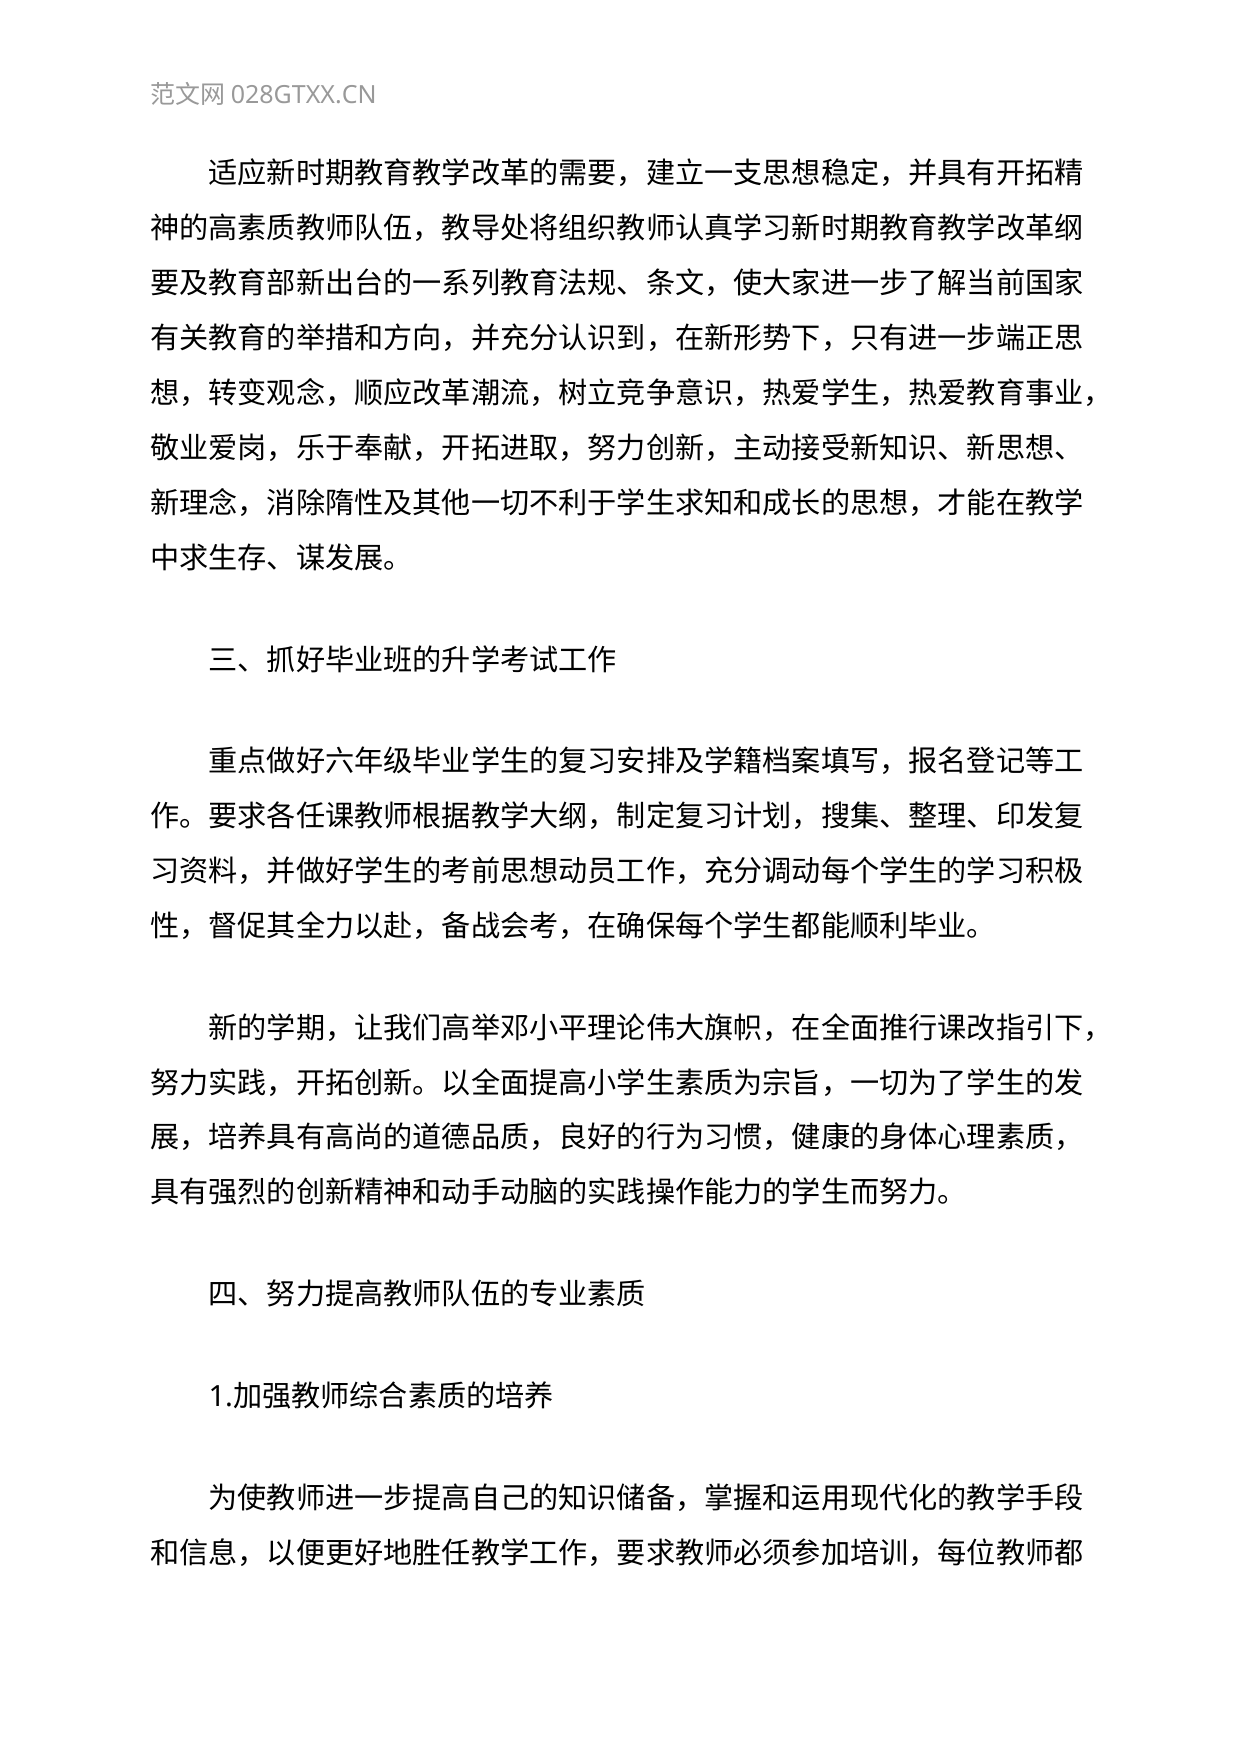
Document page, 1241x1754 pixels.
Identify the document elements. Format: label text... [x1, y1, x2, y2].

text 1.加强教师综合素质的培养 [150, 1372, 1090, 1415]
text 新的学期，让我们高举邓小平理论伟大旗帜，在全面推行课改指引下，努力实践，开拓创新。以全面提高小学生素质为宗旨，一切为了学生的发展，培养具有高尚的道德品质，良好的行为习惯，健康的身体心理素质，具有强烈的创新精神和动手动脑的实践操作能力的学生而努力。 [150, 1004, 1090, 1211]
text 三、抓好毕业班的升学考试工作 [150, 636, 1090, 678]
text 适应新时期教育教学改革的需要，建立一支思想稳定，并具有开拓精神的高素质教师队伍，教导处将组织教师认真学习新时期教育教学改革纲要及教育部新出台的一系列教育法规、条文，使大家进一步了解当前国家有关教育的举措和方向，并充分认识到，在新形势下，只有进一步端正思想，转变观念，顺应改革潮流，树立竞争意识，热爱学生，热爱教育事业，敬业爱岗，乐于奉献，开拓进取，努力创新，主动接受新知识、新思想、新理念，消除隋性及其他一切不利于学生求知和成长的思想，才能在教学中求生存、谋发展。 [150, 150, 1090, 577]
text 四、努力提高教师队伍的专业素质 [150, 1271, 1090, 1313]
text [150, 1474, 1090, 1572]
text 重点做好六年级毕业学生的复习安排及学籍档案填写，报名登记等工作。要求各任课教师根据教学大纲，制定复习计划，搜集、整理、印发复习资料，并做好学生的考前思想动员工作，充分调动每个学生的学习积极性，督促其全力以赴，备战会考，在确保每个学生都能顺利毕业。 [150, 738, 1090, 945]
